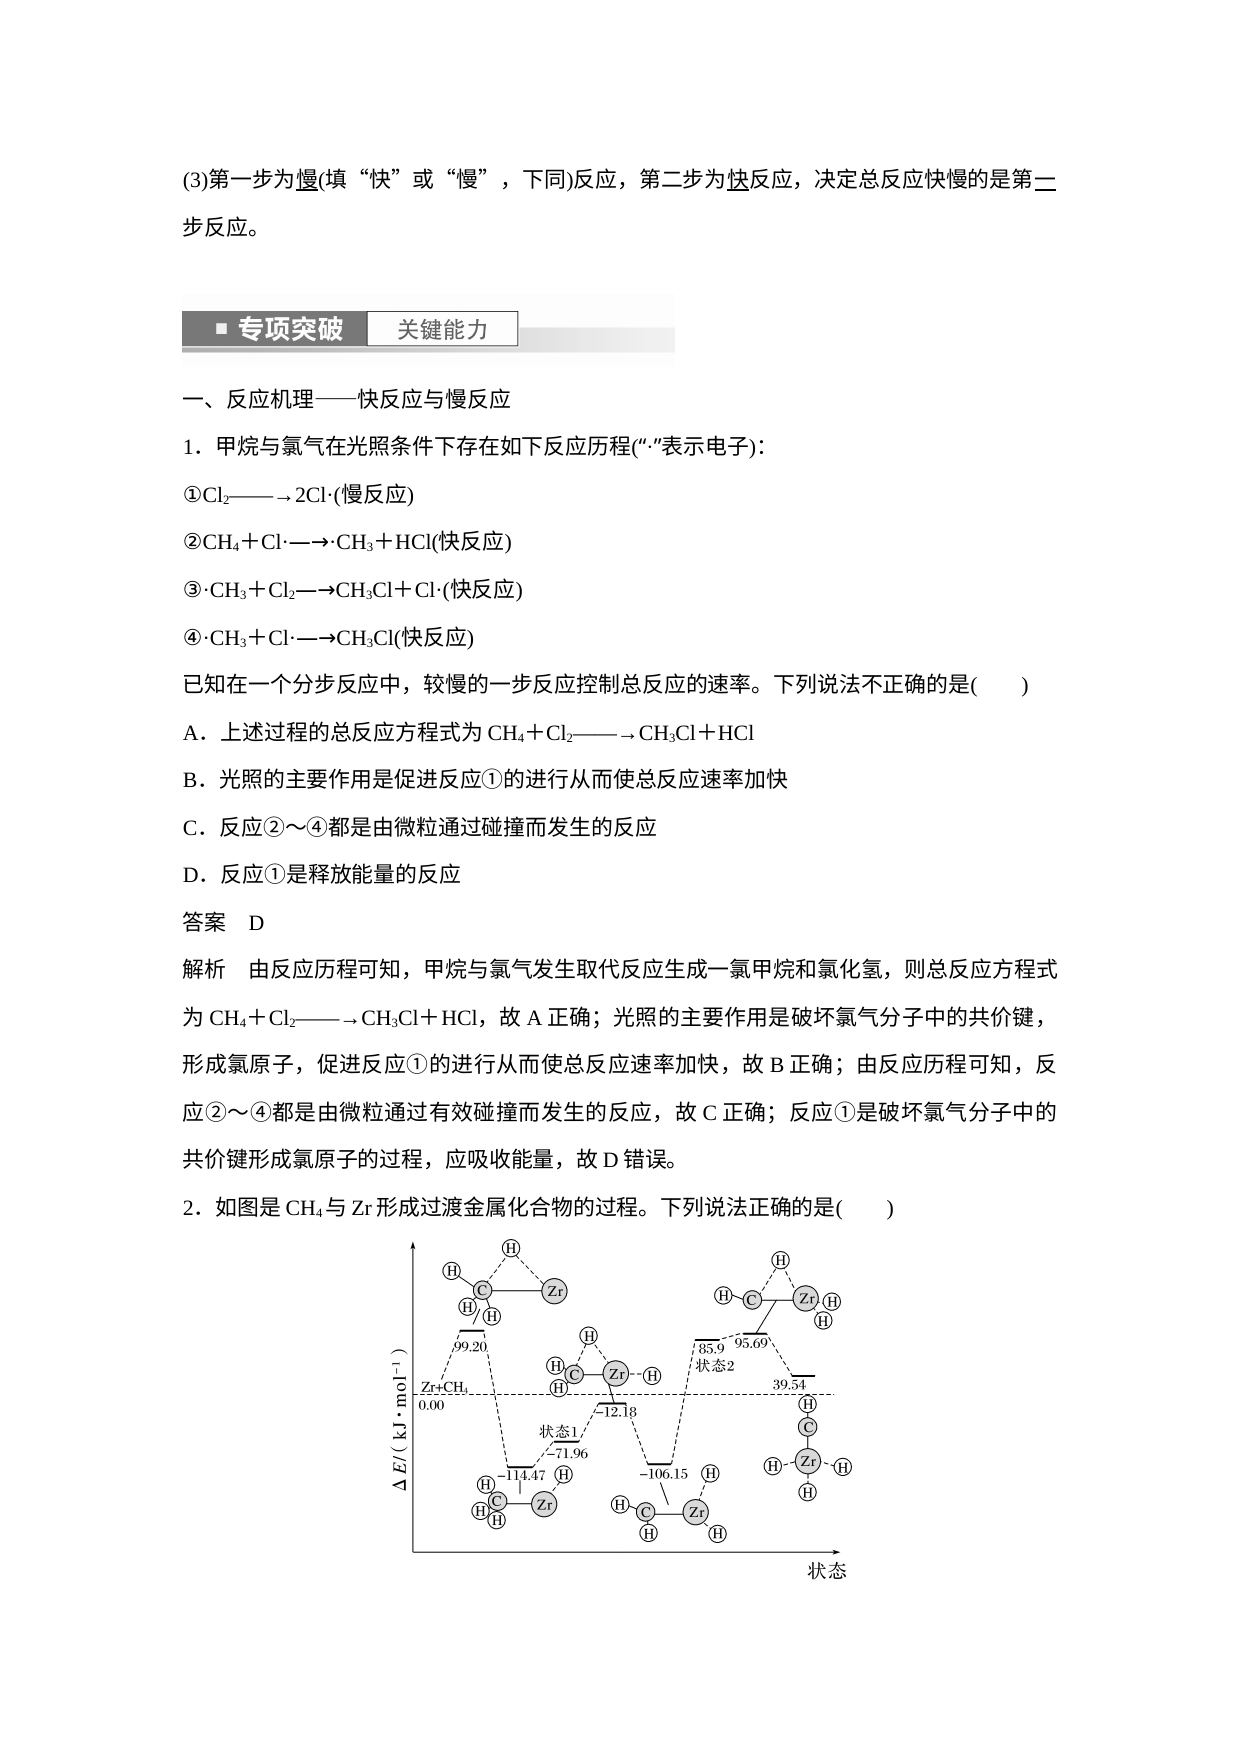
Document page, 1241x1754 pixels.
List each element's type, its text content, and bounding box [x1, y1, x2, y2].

text D．反应①是释放能量的反应 [183, 857, 1058, 889]
text 解析 由反应历程可知，甲烷与氯气发生取代反应生成一氯甲烷和氯化氢，则总反应方程式为CH4＋Cl2CH3Cl＋HCl，故A正确；光照的主要作用是破坏氯气分子中的共价键，形成氯原子，促进反应①的进行从而使总反应速率加快，故B正确；由反应历程可知，反应②～④都是由微粒通过有效碰撞而发生的反应，故C正确；反应①是破坏氯气分子中的共价键形成氯原子的过程，应吸收能量，故D错误。 [183, 952, 1058, 1174]
text A．上述过程的总反应方程式为CH4＋Cl2CH3Cl＋HCl [183, 715, 1058, 746]
text ②CH4＋Cl·―→·CH3＋HCl(快反应) [183, 524, 1058, 556]
text 已知在一个分步反应中，较慢的一步反应控制总反应的速率。下列说法不正确的是( ) [183, 667, 1058, 699]
text 2．如图是CH4与Zr形成过渡金属化合物的过程。下列说法正确的是( ) [183, 1190, 1058, 1221]
text (3)第一步为慢(填“快”或“慢”，下同)反应，第二步为快反应，决定总反应快慢的是第一步反应。 [183, 162, 1058, 241]
picture [182, 294, 675, 367]
text 答案 D [183, 905, 1058, 936]
picture [384, 1237, 857, 1581]
text B．光照的主要作用是促进反应①的进行从而使总反应速率加快 [183, 762, 1058, 794]
text C．反应②～④都是由微粒通过碰撞而发生的反应 [183, 810, 1058, 841]
text ③·CH3＋Cl2―→CH3Cl＋Cl·(快反应) [183, 572, 1058, 604]
text ④·CH3＋Cl·―→CH3Cl(快反应) [183, 619, 1058, 651]
text 一、反应机理——快反应与慢反应 [183, 382, 1058, 413]
text ①Cl22Cl·(慢反应) [183, 477, 1058, 508]
text 1．甲烷与氯气在光照条件下存在如下反应历程(“·”表示电子)： [183, 429, 1058, 461]
